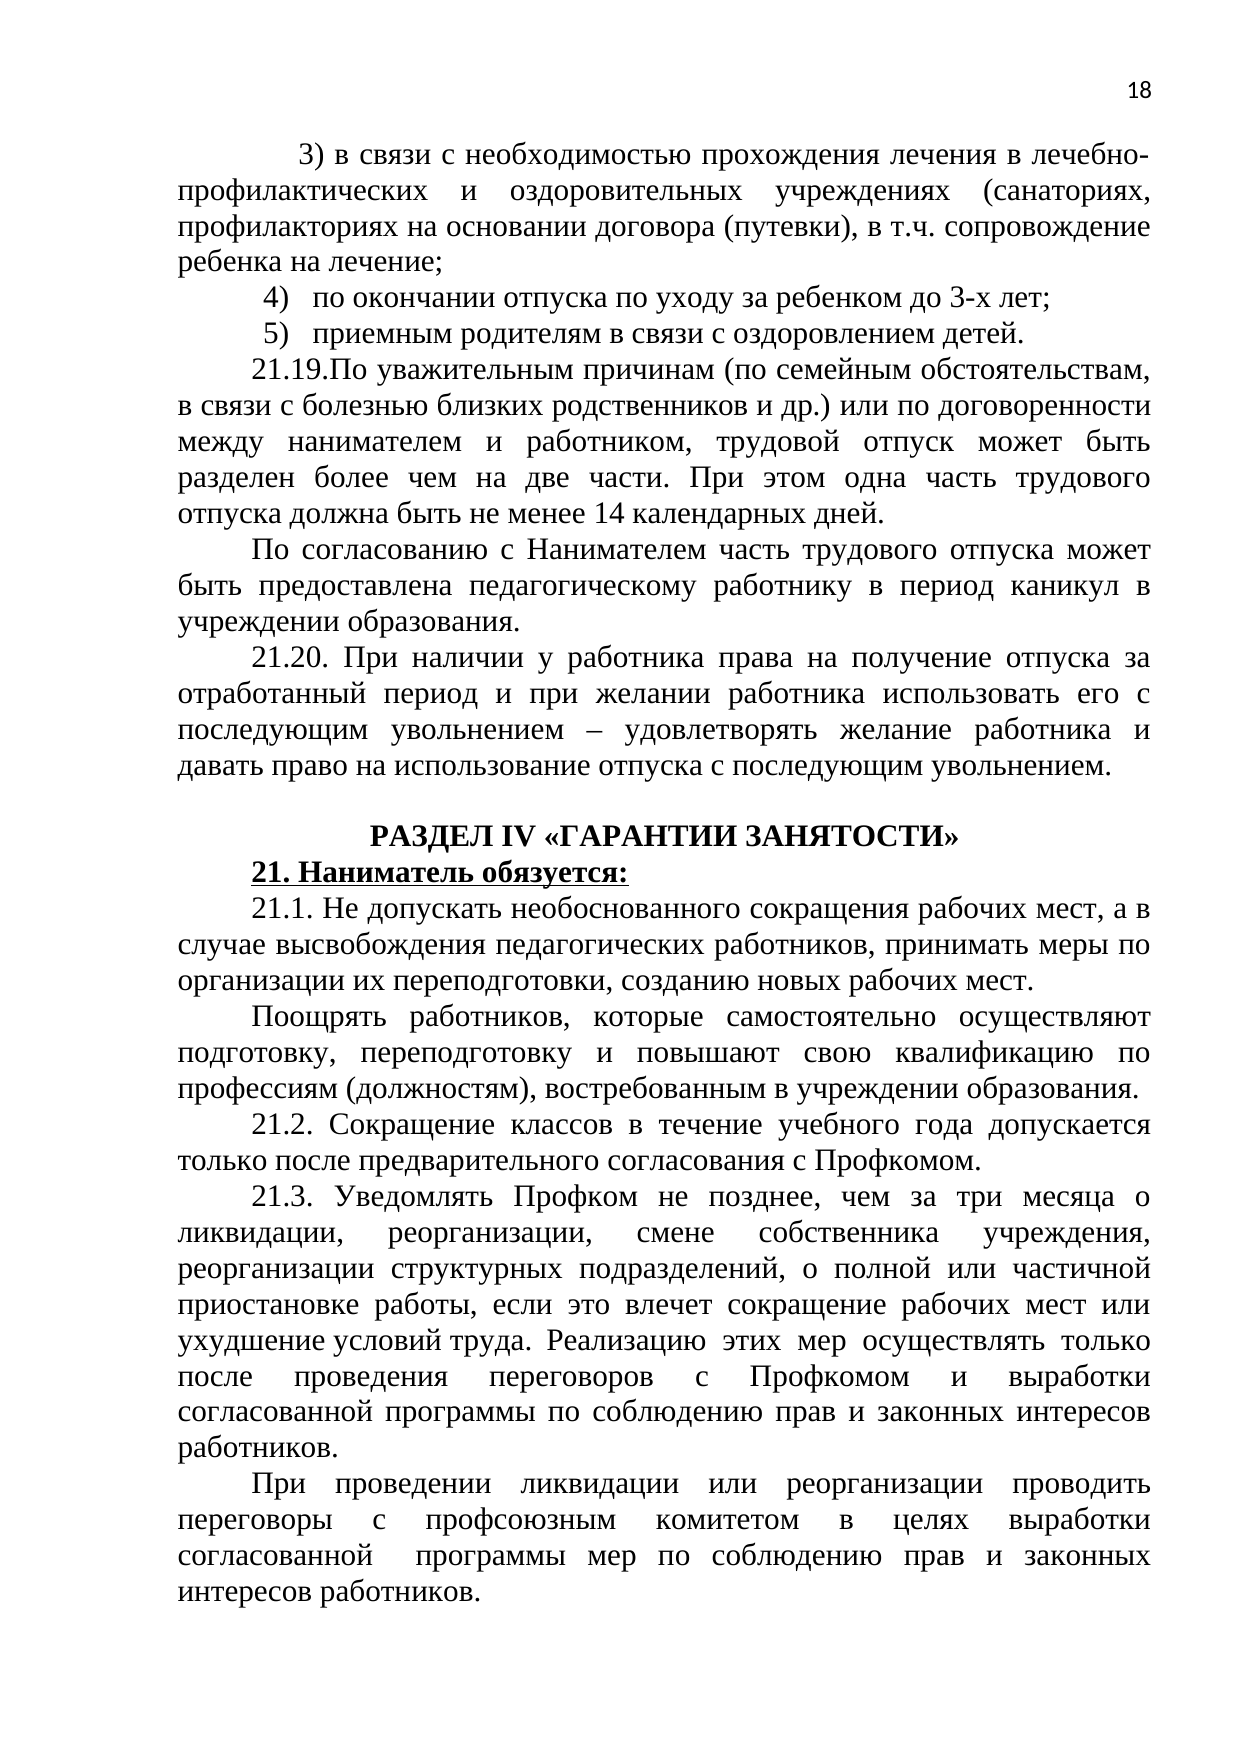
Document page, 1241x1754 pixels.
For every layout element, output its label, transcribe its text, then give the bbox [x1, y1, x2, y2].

text 3) в связи с необходимостью прохождения лечения в лечебно-профилактических и оздоровительных учреждениях (санаториях, профилакториях на основании договора (путевки), в т.ч. сопровождение ребенка на лечение; [177, 135, 1152, 279]
text 21.20. При наличии у работника права на получение отпуска за отработанный период и при желании работника использовать его с последующим увольнением – удовлетворять желание работника и давать право на использование отпуска с последующим увольнением. [177, 638, 1152, 782]
text 21.19.По уважительным причинам (по семейным обстоятельствам, в связи с болезнью близких родственников и др.) или по договоренности между нанимателем и работником, трудовой отпуск может быть разделен более чем на две части. При этом одна часть трудового отпуска должна быть не менее 14 календарных дней. [177, 351, 1152, 530]
text 21.3. Уведомлять Профком не позднее, чем за три месяца о ликвидации, реорганизации, смене собственника учреждения, реорганизации структурных подразделений, о полной или частичной приостановке работы, если это влечет сокращение рабочих мест или ухудшение условий труда. Реализацию этих мер осуществлять только после проведения переговоров с Профкомом и выработки согласованной программы по соблюдению прав и законных интересов работников. [177, 1177, 1152, 1464]
text 4) по окончании отпуска по уходу за ребенком до 3-х лет; [177, 279, 1152, 314]
text Поощрять работников, которые самостоятельно осуществляют подготовку, переподготовку и повышают свою квалификацию по профессиям (должностям), востребованным в учреждении образования. [177, 997, 1152, 1105]
text 21.2. Сокращение классов в течение учебного года допускается только после предварительного согласования с Профкомом. [177, 1105, 1152, 1177]
text 21. Наниматель обязуется: [177, 854, 1152, 889]
text По согласованию с Нанимателем часть трудового отпуска может быть предоставлена педагогическому работнику в период каникул в учреждении образования. [177, 530, 1152, 638]
text 21.1. Не допускать необоснованного сокращения рабочих мест, а в случае высвобождения педагогических работников, принимать меры по организации их переподготовки, созданию новых рабочих мест. [177, 889, 1152, 997]
text РАЗДЕЛ IV «ГАРАНТИИ ЗАНЯТОСТИ» [177, 818, 1152, 854]
text При проведении ликвидации или реорганизации проводить переговоры с профсоюзным комитетом в целях выработки согласованной программы мер по соблюдению прав и законных интересов работников. [177, 1464, 1152, 1608]
text 5) приемным родителям в связи с оздоровлением детей. [177, 314, 1152, 351]
